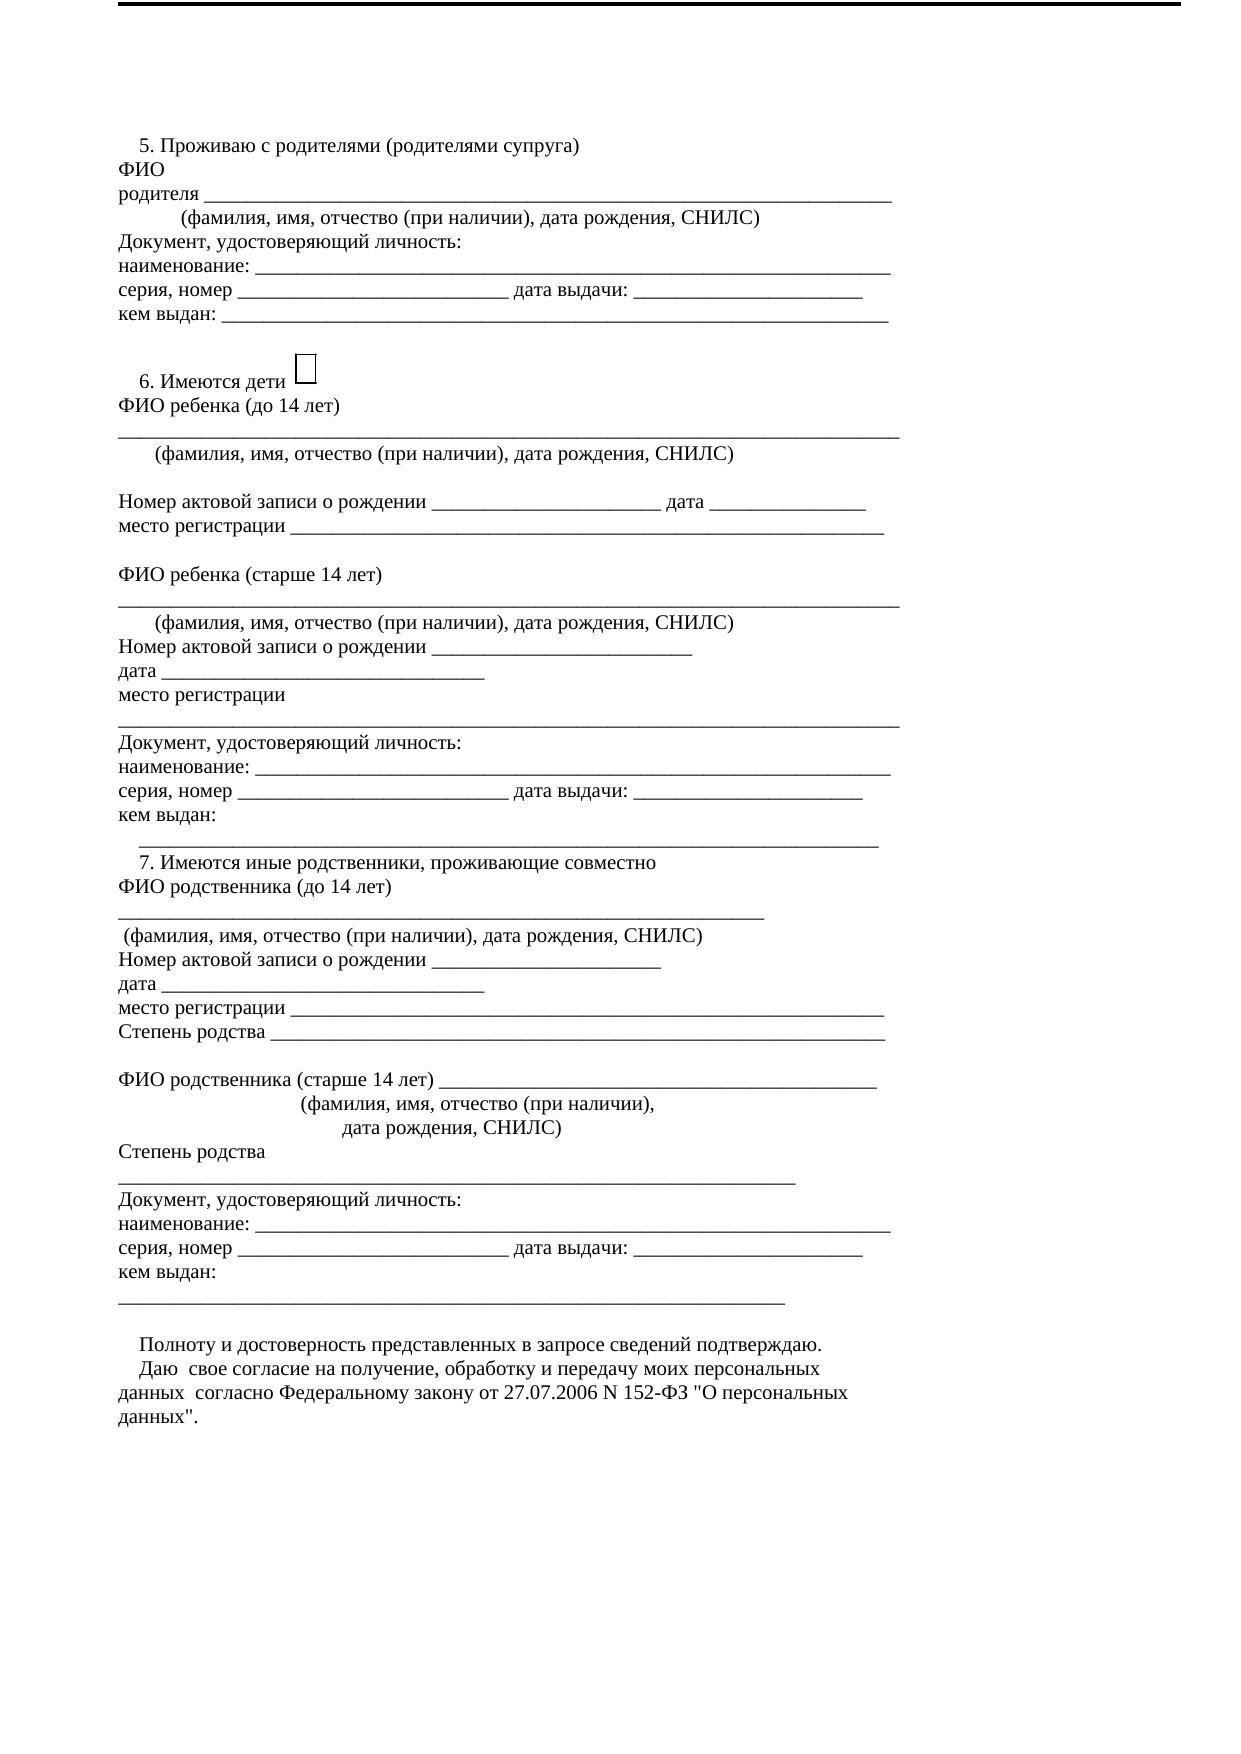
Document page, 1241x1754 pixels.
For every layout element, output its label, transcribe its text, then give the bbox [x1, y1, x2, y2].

text (фамилия, имя, отчество (при наличии), дата рождения, СНИЛС) [118, 441, 1181, 465]
text кем выдан: ________________________________________________________________ [118, 301, 1181, 325]
text наименование: _____________________________________________________________ [118, 1211, 1181, 1235]
text (фамилия, имя, отчество (при наличии), дата рождения, СНИЛС) [118, 922, 1181, 947]
text _________________________________________________________________ [118, 1163, 1181, 1187]
text Даю свое согласие на получение, обработку и передачу моих персональных [118, 1356, 1181, 1380]
text родителя __________________________________________________________________ [118, 181, 1181, 205]
text место регистрации [118, 682, 1181, 706]
text данных согласно Федеральному закону от 27.07.2006 N 152-ФЗ "О персональных [118, 1380, 1181, 1404]
text Полноту и достоверность представленных в запросе сведений подтверждаю. [118, 1332, 1181, 1356]
text наименование: _____________________________________________________________ [118, 253, 1181, 277]
text кем выдан: [118, 1259, 1181, 1283]
text 7. Имеются иные родственники, проживающие совместно [118, 850, 1181, 874]
text (фамилия, имя, отчество (при наличии), [118, 1091, 1181, 1115]
text Документ, удостоверяющий личность: [118, 1187, 1181, 1211]
text Номер актовой записи о рождении ______________________ дата _______________ [118, 489, 1181, 513]
text ______________________________________________________________ [118, 898, 1181, 922]
text ___________________________________________________________________________ [118, 586, 1181, 610]
text ___________________________________________________________________________ [118, 417, 1181, 441]
text Документ, удостоверяющий личность: [118, 229, 1181, 253]
text _______________________________________________________________________ [118, 826, 1181, 850]
text 5. Проживаю с родителями (родителями супруга) [118, 133, 1181, 157]
text серия, номер __________________________ дата выдачи: ______________________ [118, 277, 1181, 301]
text дата _______________________________ [118, 971, 1181, 995]
text Документ, удостоверяющий личность: [118, 730, 1181, 754]
text дата _______________________________ [118, 658, 1181, 682]
text кем выдан: [118, 802, 1181, 826]
text 6. Имеются дети [118, 349, 1181, 393]
text Номер актовой записи о рождении _________________________ [118, 634, 1181, 658]
text ________________________________________________________________ [118, 1283, 1181, 1307]
text данных". [118, 1404, 1181, 1428]
text серия, номер __________________________ дата выдачи: ______________________ [118, 1235, 1181, 1259]
text серия, номер __________________________ дата выдачи: ______________________ [118, 778, 1181, 802]
text ФИО ребенка (старше 14 лет) [118, 562, 1181, 586]
text место регистрации _________________________________________________________ [118, 513, 1181, 537]
text (фамилия, имя, отчество (при наличии), дата рождения, СНИЛС) [118, 205, 1181, 229]
text наименование: _____________________________________________________________ [118, 754, 1181, 778]
text Номер актовой записи о рождении ______________________ [118, 947, 1181, 971]
text место регистрации _________________________________________________________ [118, 995, 1181, 1019]
text Степень родства ___________________________________________________________ [118, 1019, 1181, 1043]
text (фамилия, имя, отчество (при наличии), дата рождения, СНИЛС) [118, 610, 1181, 634]
text ФИО родственника (до 14 лет) [118, 874, 1181, 898]
text ФИО [118, 157, 1181, 181]
text ___________________________________________________________________________ [118, 706, 1181, 730]
text Степень родства [118, 1139, 1181, 1163]
text ФИО ребенка (до 14 лет) [118, 393, 1181, 417]
text дата рождения, СНИЛС) [118, 1115, 1181, 1139]
text ФИО родственника (старше 14 лет) __________________________________________ [118, 1067, 1181, 1091]
